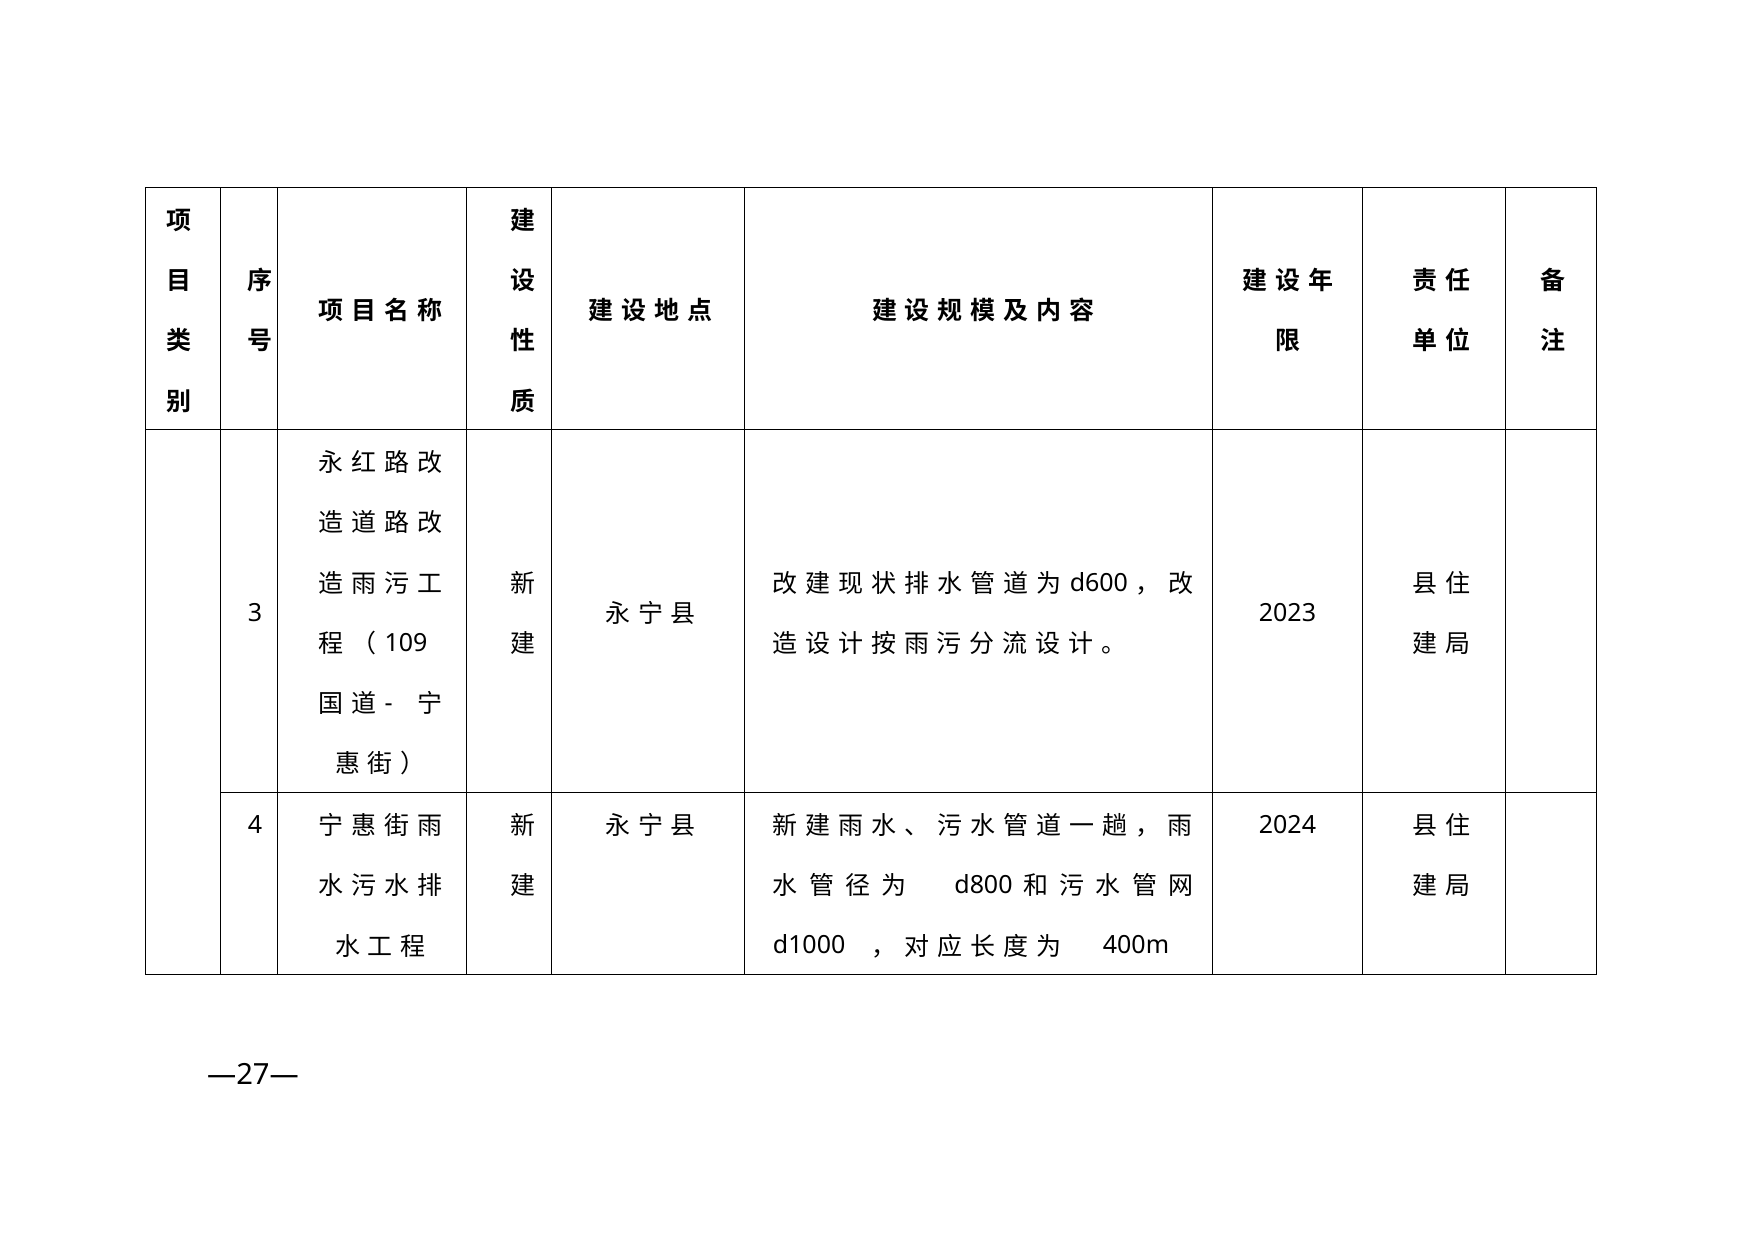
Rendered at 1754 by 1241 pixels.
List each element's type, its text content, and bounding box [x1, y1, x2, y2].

table_header 建设性质 [467, 188, 551, 429]
table_header 建设地点 [552, 188, 744, 429]
table_cell 永红路改造道路改造雨污工程（109国道-宁惠街） [278, 430, 466, 792]
table_header 序号 [221, 188, 277, 429]
table_header 建设年限 [1213, 188, 1362, 429]
table_cell 4 [221, 793, 277, 974]
table_cell 永宁县 [552, 793, 744, 974]
table_cell [1506, 430, 1596, 792]
table_cell 县住建局 [1363, 793, 1505, 974]
table_cell [1506, 793, 1596, 974]
table_cell 县住建局 [1363, 430, 1505, 792]
table_header 责任单位 [1363, 188, 1505, 429]
table_cell 宁惠街雨水污水排水工程（迎宾大道-观湖路） [278, 793, 466, 974]
table_cell 改建现状排水管道为d600，改造设计按雨污分流设计。 [745, 430, 1212, 792]
table_header 项目名称 [278, 188, 466, 429]
table_cell 新建 [467, 430, 551, 792]
table_cell 3 [221, 430, 277, 792]
table_header 建设规模及内容 [745, 188, 1212, 429]
table_cell 永宁县 [552, 430, 744, 792]
table_cell 2023 [1213, 430, 1362, 792]
table_cell 新建 [467, 793, 551, 974]
table_header 备注 [1506, 188, 1596, 429]
table_cell 2024 [1213, 793, 1362, 974]
table_cell 新建雨水、污水管道一趟，雨水管径为 d800和污水管网d1000，对应长度为 400m和900m。 [745, 793, 1212, 974]
table_header 项目类别 [146, 188, 220, 429]
